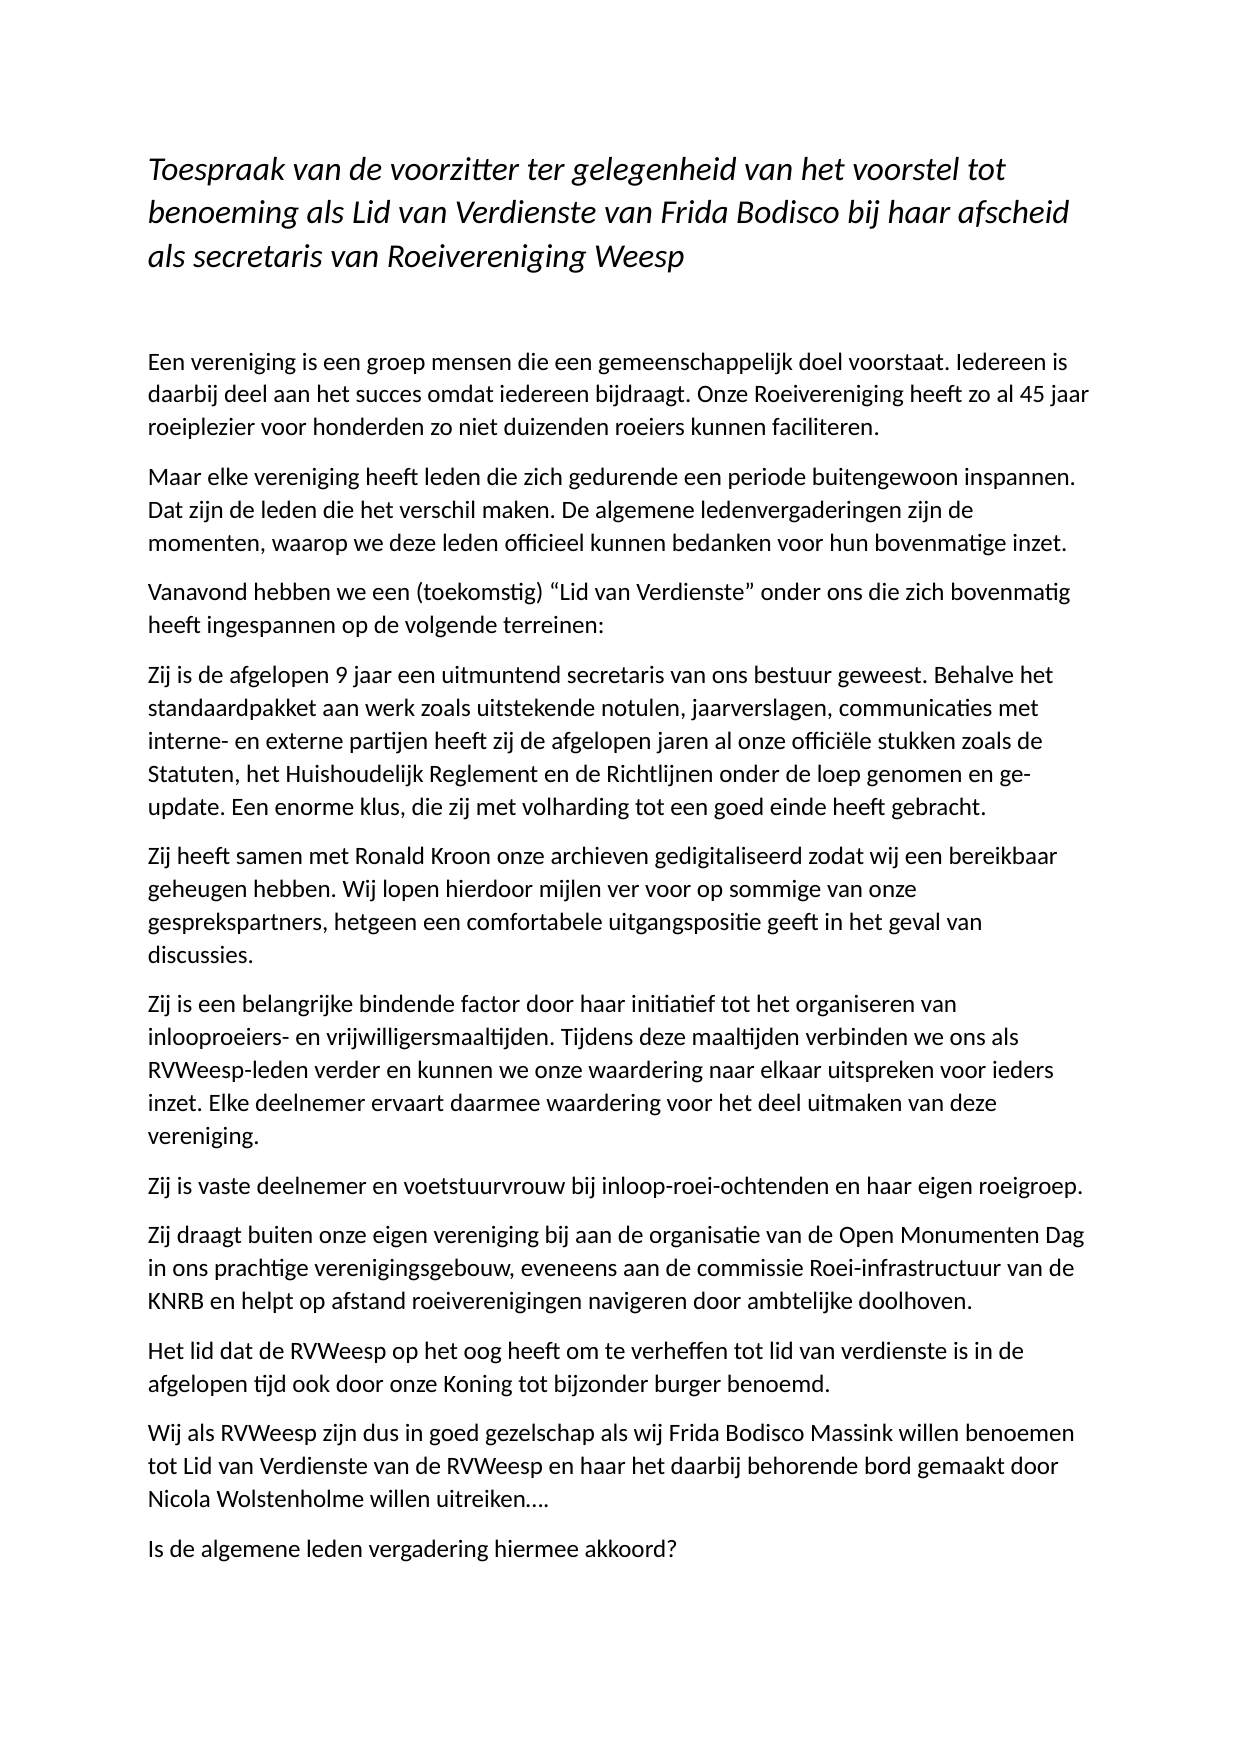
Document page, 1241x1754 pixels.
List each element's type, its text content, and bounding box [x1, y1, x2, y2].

text Zij is een belangrijke bindende factor door haar initiatief tot het organiseren van inlooproeiers- en vrijwilligersmaaltijden. Tijdens deze maaltijden verbinden we ons als RVWeesp-leden verder en kunnen we onze waardering naar elkaar uitspreken voor ieders inzet. Elke deelnemer ervaart daarmee waardering voor het deel uitmaken van deze vereniging. [148, 989, 1093, 1151]
text Het lid dat de RVWeesp op het oog heeft om te verheffen tot lid van verdienste is in de afgelopen tijd ook door onze Koning tot bijzonder burger benoemd. [148, 1335, 1093, 1398]
text Zij is de afgelopen 9 jaar een uitmuntend secretaris van ons bestuur geweest. Behalve het standaardpakket aan werk zoals uitstekende notulen, jaarverslagen, communicaties met interne- en externe partijen heeft zij de afgelopen jaren al onze officiële stukken zoals de Statuten, het Huishoudelijk Reglement en de Richtlijnen onder de loep genomen en ge-update. Een enorme klus, die zij met volharding tot een goed einde heeft gebracht. [148, 659, 1093, 821]
text Een vereniging is een groep mensen die een gemeenschappelijk doel voorstaat. Iedereen is daarbij deel aan het succes omdat iedereen bijdraagt. Onze Roeivereniging heeft zo al 45 jaar roeiplezier voor honderden zo niet duizenden roeiers kunnen faciliteren. [148, 346, 1093, 442]
text Toespraak van de voorzitter ter gelegenheid van het voorstel tot benoeming als Lid van Verdienste van Frida Bodisco bij haar afscheid als secretaris van Roeivereniging Weesp [148, 148, 1093, 276]
text Is de algemene leden vergadering hiermee akkoord? [148, 1533, 1093, 1563]
text Wij als RVWeesp zijn dus in goed gezelschap als wij Frida Bodisco Massink willen benoemen tot Lid van Verdienste van de RVWeesp en haar het daarbij behorende bord gemaakt door Nicola Wolstenholme willen uitreiken…. [148, 1417, 1093, 1514]
text Zij draagt buiten onze eigen vereniging bij aan de organisatie van de Open Monumenten Dag in ons prachtige verenigingsgebouw, eveneens aan de commissie Roei-infrastructuur van de KNRB en helpt op afstand roeiverenigingen navigeren door ambtelijke doolhoven. [148, 1219, 1093, 1316]
text Zij is vaste deelnemer en voetstuurvrouw bij inloop-roei-ochtenden en haar eigen roeigroep. [148, 1170, 1093, 1200]
text Zij heeft samen met Ronald Kroon onze archieven gedigitaliseerd zodat wij een bereikbaar geheugen hebben. Wij lopen hierdoor mijlen ver voor op sommige van onze gesprekspartners, hetgeen een comfortabele uitgangspositie geeft in het geval van discussies. [148, 840, 1093, 969]
text Vanavond hebben we een (toekomstig) “Lid van Verdienste” onder ons die zich bovenmatig heeft ingespannen op de volgende terreinen: [148, 577, 1093, 640]
text Maar elke vereniging heeft leden die zich gedurende een periode buitengewoon inspannen. Dat zijn de leden die het verschil maken. De algemene ledenvergaderingen zijn de momenten, waarop we deze leden officieel kunnen bedanken voor hun bovenmatige inzet. [148, 461, 1093, 557]
